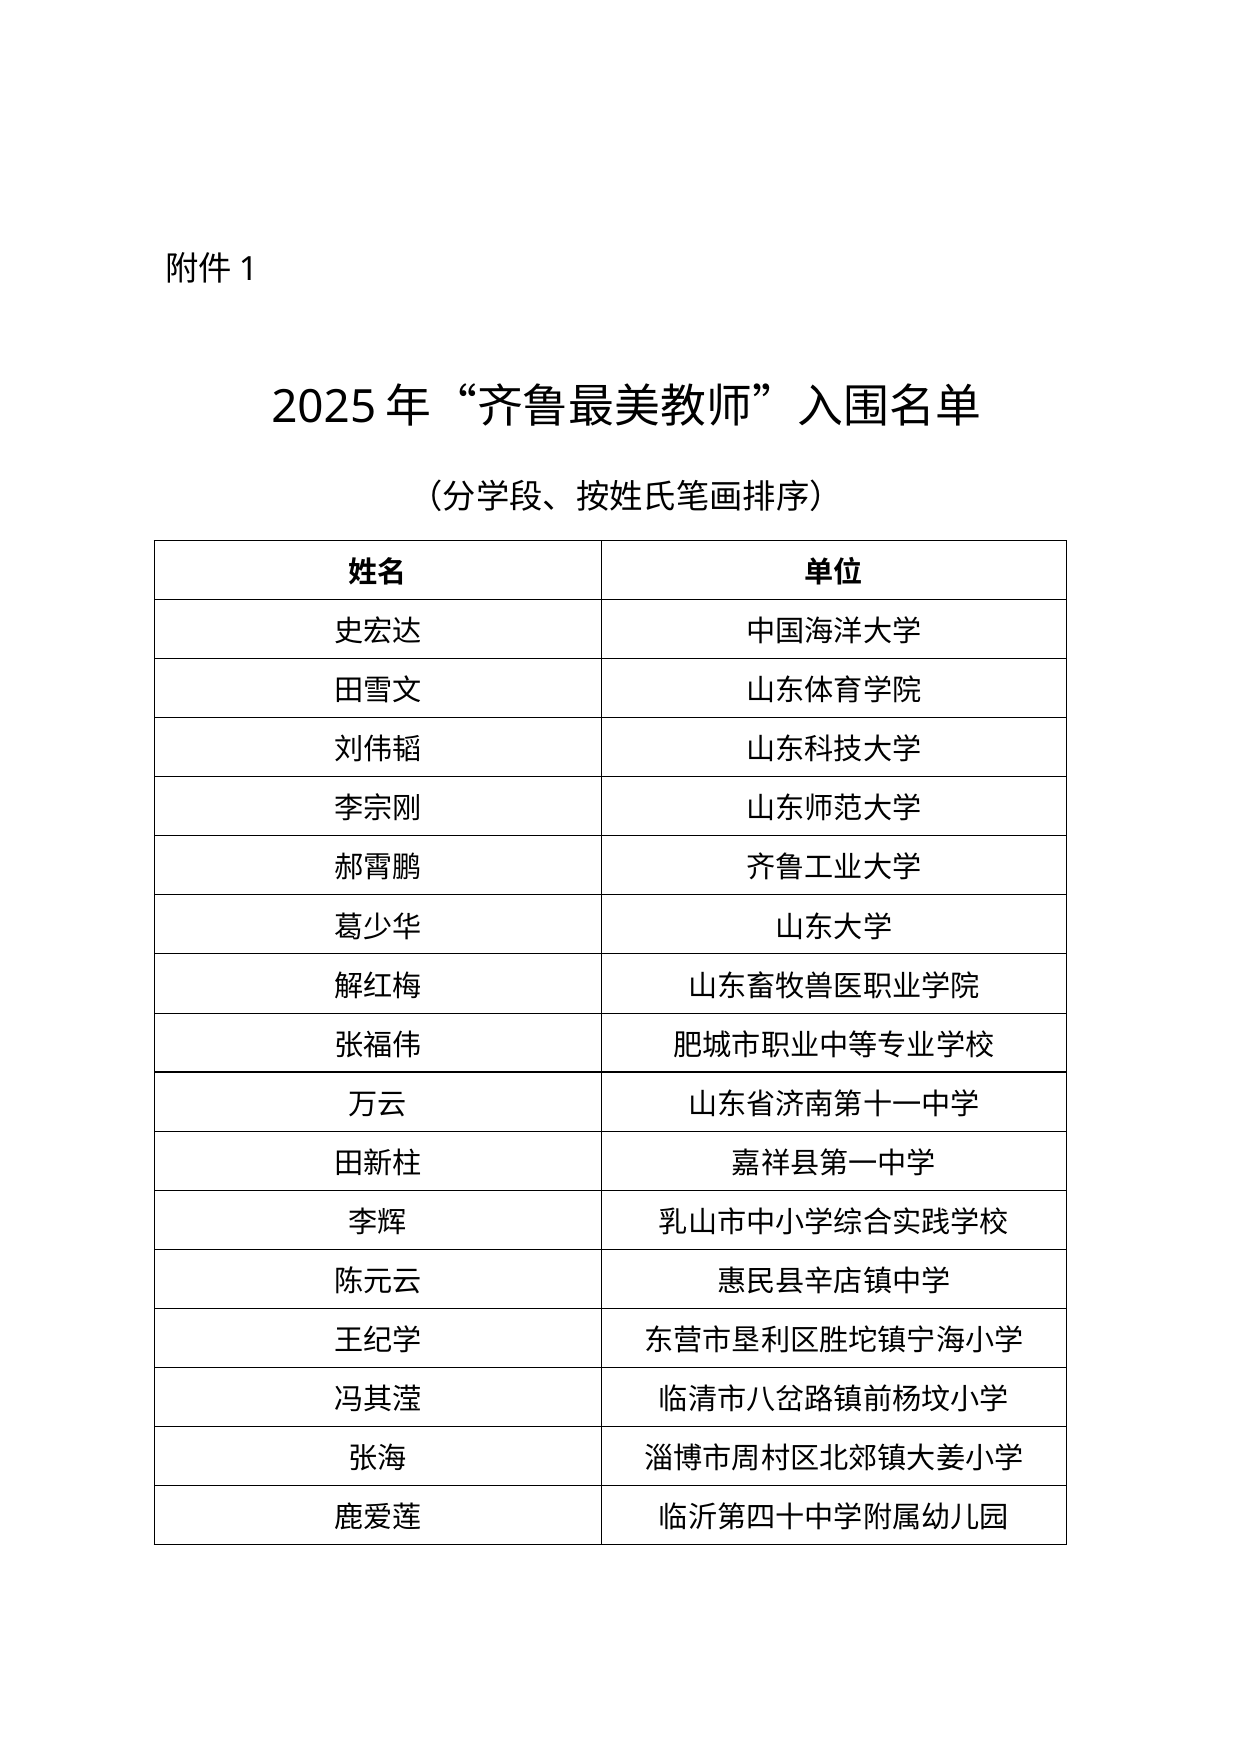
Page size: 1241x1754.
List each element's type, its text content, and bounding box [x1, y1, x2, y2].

table_cell 刘伟韬 [155, 718, 601, 776]
table_cell 冯其滢 [155, 1368, 601, 1426]
text 2025年“齐鲁最美教师”入围名单 [165, 357, 1087, 448]
table_cell 东营市垦利区胜坨镇宁海小学 [602, 1309, 1066, 1367]
table_cell 中国海洋大学 [602, 600, 1066, 658]
table_cell 王纪学 [155, 1309, 601, 1367]
table_cell 山东省济南第十一中学 [602, 1073, 1066, 1131]
table_cell 山东大学 [602, 895, 1066, 953]
table_cell 山东师范大学 [602, 777, 1066, 835]
table_cell 李宗刚 [155, 777, 601, 835]
table_cell 山东科技大学 [602, 718, 1066, 776]
table_cell 田新柱 [155, 1132, 601, 1189]
table_cell 李辉 [155, 1191, 601, 1249]
table_header 姓名 [155, 541, 601, 599]
table_header 单位 [602, 541, 1066, 599]
table_cell 葛少华 [155, 895, 601, 953]
table_cell 田雪文 [155, 659, 601, 717]
table_cell 张海 [155, 1427, 601, 1485]
table_cell 山东畜牧兽医职业学院 [602, 954, 1066, 1012]
table_cell 史宏达 [155, 600, 601, 658]
table_cell 解红梅 [155, 954, 601, 1012]
table_cell 临清市八岔路镇前杨坟小学 [602, 1368, 1066, 1426]
table_cell 淄博市周村区北郊镇大姜小学 [602, 1427, 1066, 1485]
table_cell 齐鲁工业大学 [602, 836, 1066, 894]
table_cell 鹿爱莲 [155, 1486, 601, 1544]
table_cell 惠民县辛店镇中学 [602, 1250, 1066, 1308]
table_cell 嘉祥县第一中学 [602, 1132, 1066, 1189]
table_cell 万云 [155, 1073, 601, 1131]
table_cell 陈元云 [155, 1250, 601, 1308]
text 附件1 [165, 220, 1087, 311]
text （分学段、按姓氏笔画排序） [165, 448, 1087, 540]
table_cell 郝霄鹏 [155, 836, 601, 894]
table_cell 肥城市职业中等专业学校 [602, 1014, 1066, 1071]
table_cell 张福伟 [155, 1014, 601, 1071]
table_cell 山东体育学院 [602, 659, 1066, 717]
table_cell 临沂第四十中学附属幼儿园 [602, 1486, 1066, 1544]
table_cell 乳山市中小学综合实践学校 [602, 1191, 1066, 1249]
